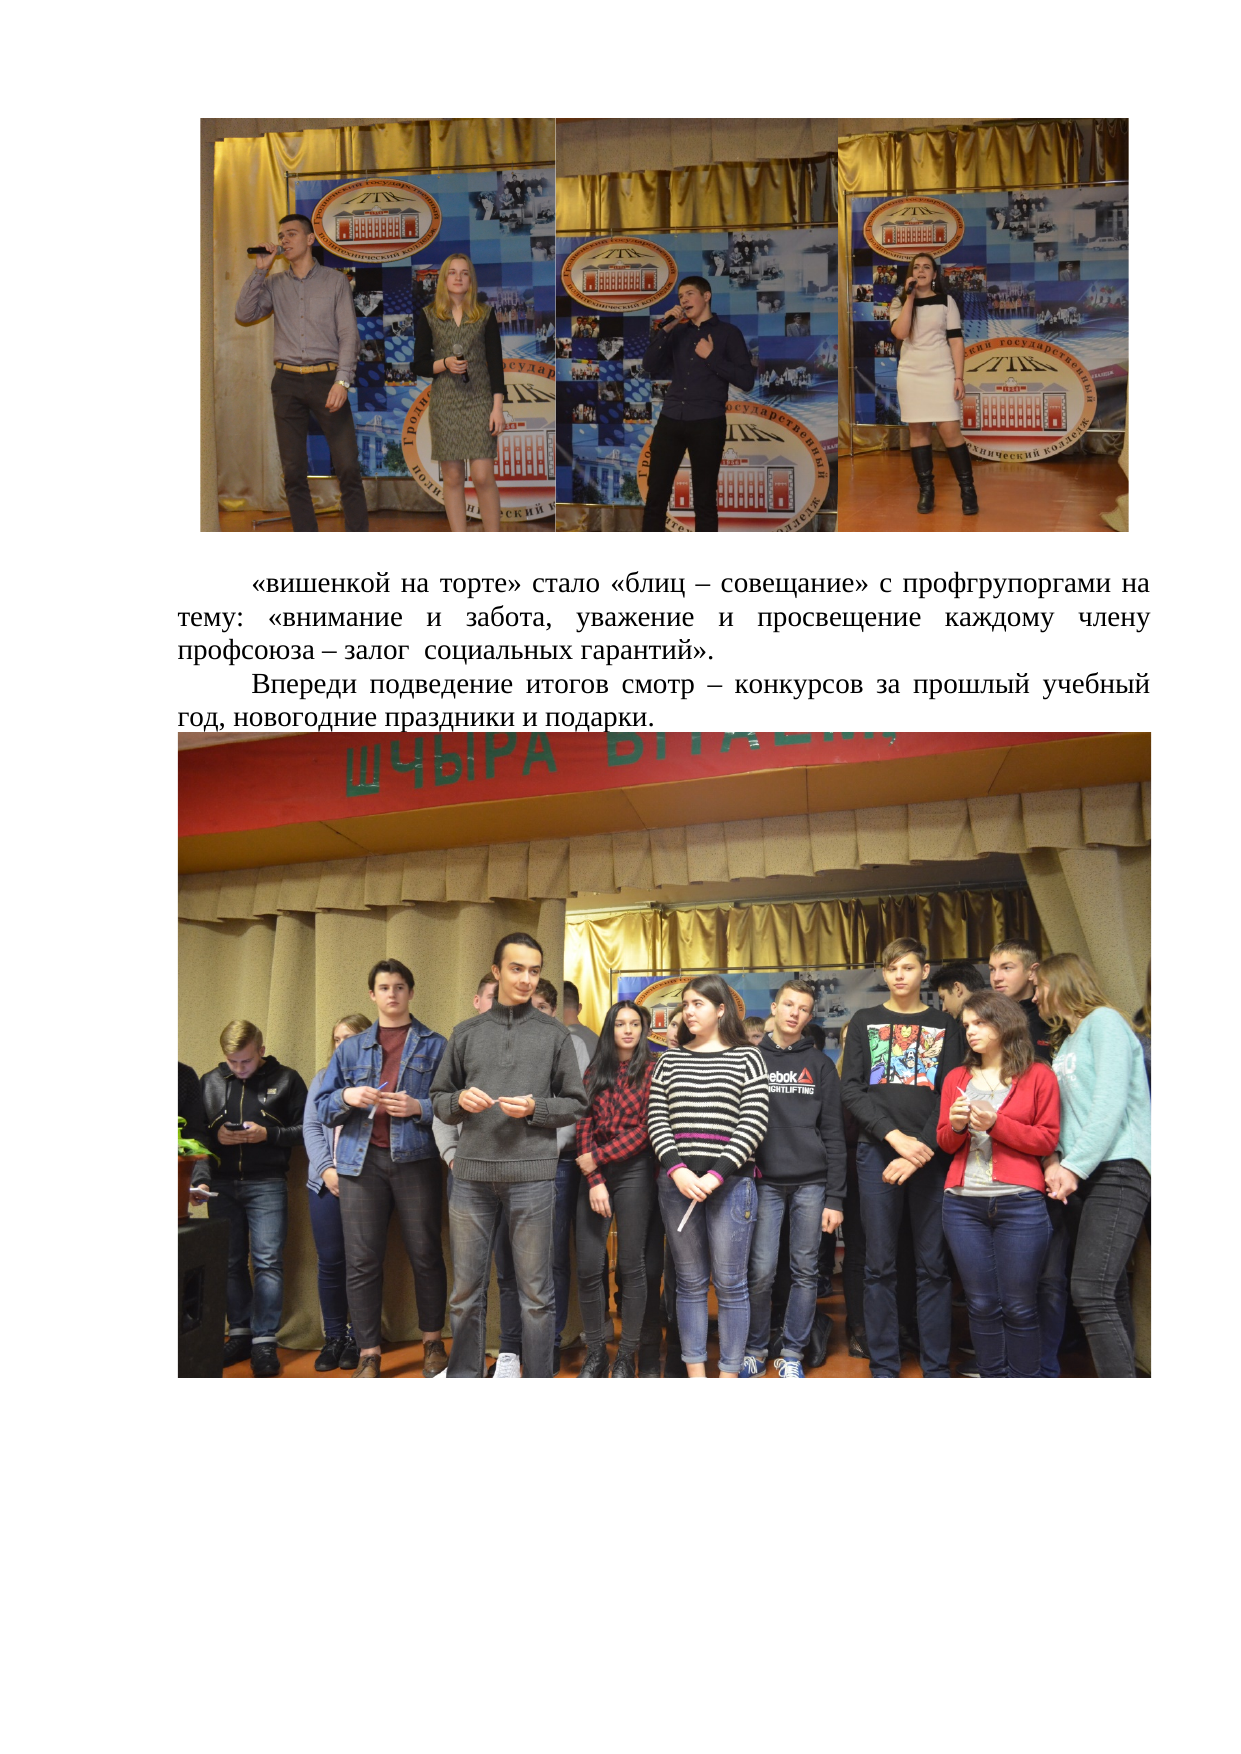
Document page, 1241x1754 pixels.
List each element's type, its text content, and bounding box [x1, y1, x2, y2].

text Впереди подведение итогов смотр – конкурсов за прошлый учебный год, новогодние праздники и подарки. [177, 666, 1152, 732]
picture [200, 118, 1129, 532]
picture [177, 732, 1152, 1378]
text «вишенкой на торте» стало «блиц – совещание» с профгрупоргами на тему: «внимание и забота, уважение и просвещение каждому члену профсоюза – залог социальных гарантий». [177, 565, 1152, 666]
